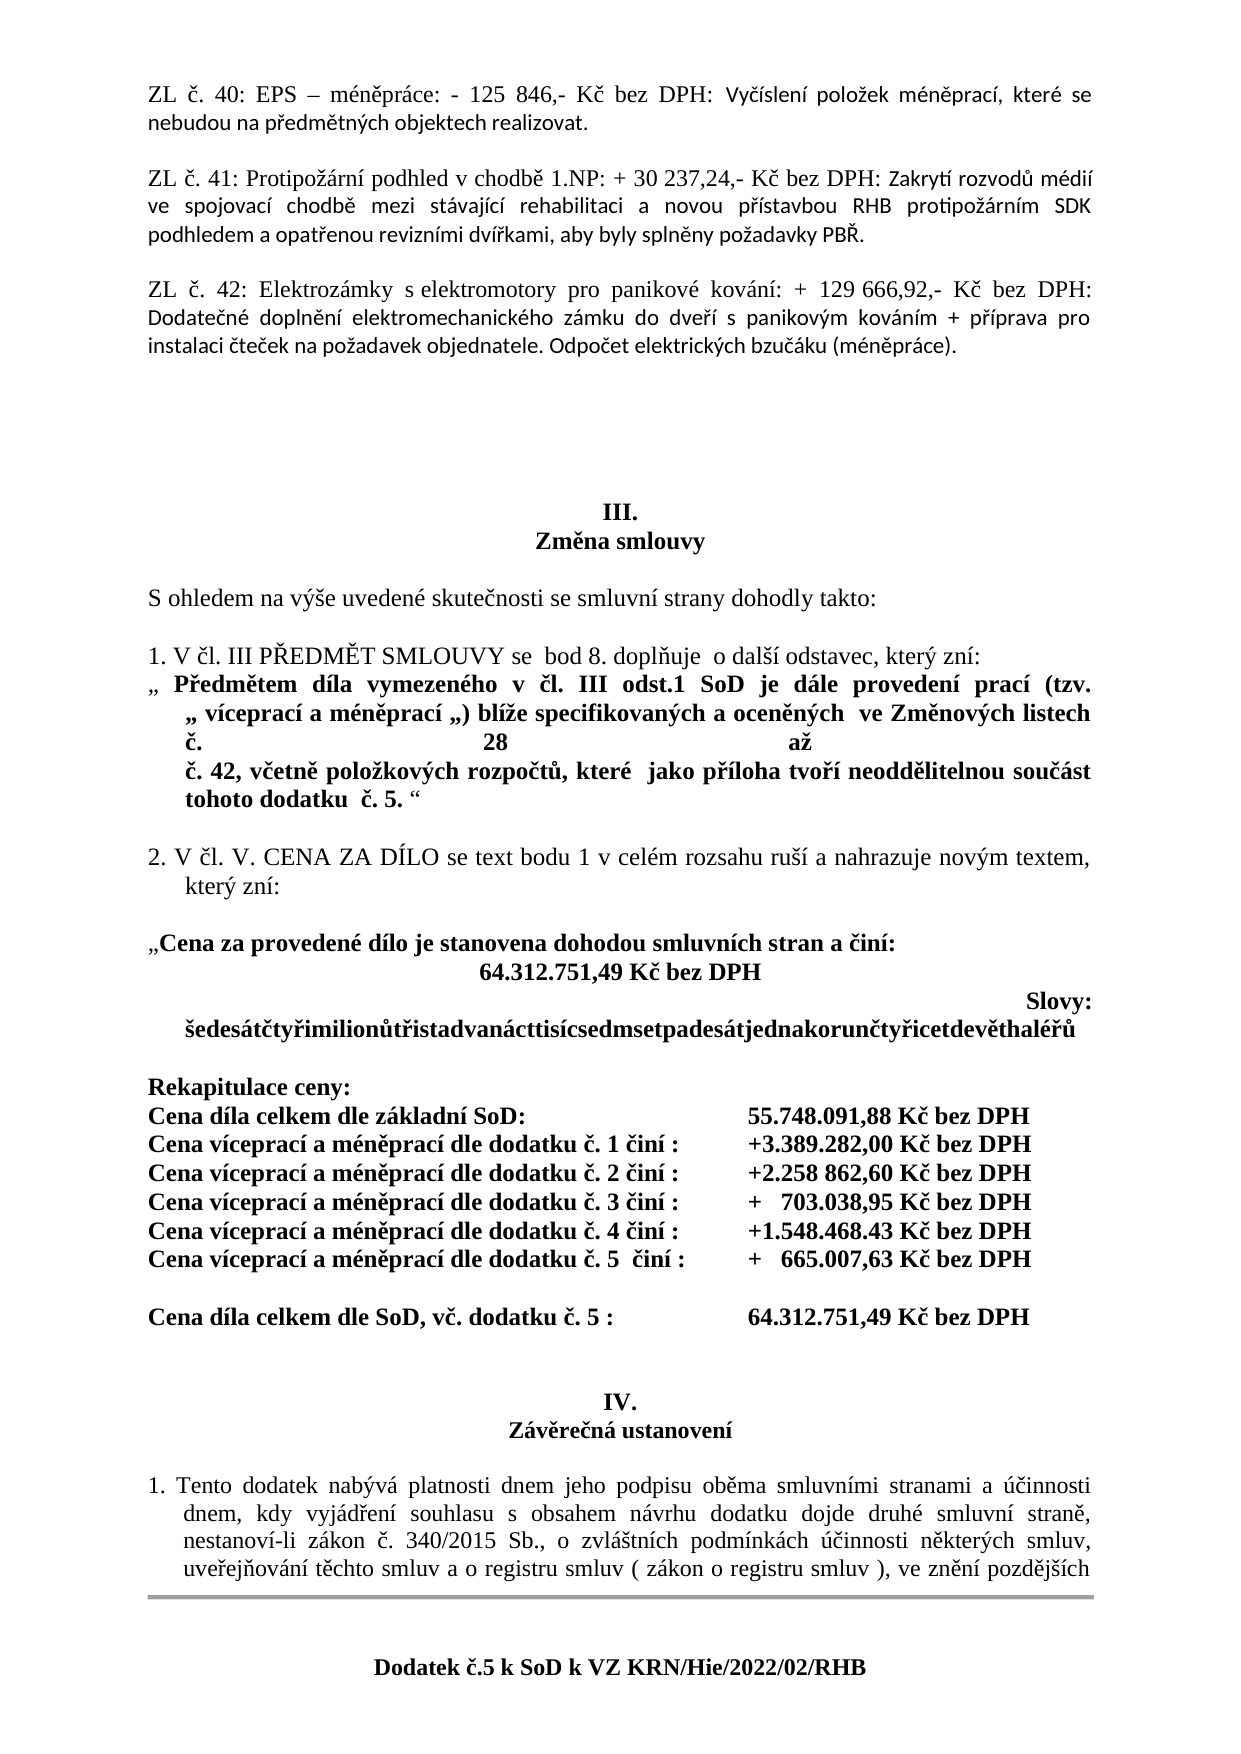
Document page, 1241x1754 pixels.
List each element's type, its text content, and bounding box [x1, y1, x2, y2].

text 1. V čl. III PŘEDMĚT SMLOUVY se bod 8. doplňuje o další odstavec, který zní: [148, 641, 1092, 669]
text Cena víceprací a méněprací dle dodatku č. 5 činí : + 665.007,63 Kč bez DPH [148, 1244, 1092, 1273]
text S ohledem na výše uvedené skutečnosti se smluvní strany dohodly takto: [148, 583, 1092, 612]
text ZL č. 40: EPS – méněpráce: - 125 846,- Kč bez DPH: Vyčíslení položek méněprací, které se nebudou na předmětných objektech realizovat. [148, 80, 1092, 136]
text „Cena za provedené dílo je stanovena dohodou smluvních stran a činí: [148, 928, 1092, 957]
text Cena díla celkem dle SoD, vč. dodatku č. 5 : 64.312.751,49 Kč bez DPH [148, 1302, 1092, 1331]
text IV. [148, 1387, 1092, 1416]
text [148, 1471, 1092, 1581]
text Cena víceprací a méněprací dle dodatku č. 3 činí : + 703.038,95 Kč bez DPH [148, 1187, 1092, 1216]
text Cena díla celkem dle základní SoD: 55.748.091,88 Kč bez DPH [148, 1101, 1092, 1129]
text 64.312.751,49 Kč bez DPH [148, 957, 1092, 986]
text Cena víceprací a méněprací dle dodatku č. 4 činí : +1.548.468.43 Kč bez DPH [148, 1216, 1092, 1244]
text III. [148, 497, 1092, 526]
text ZL č. 41: Protipožární podhled v chodbě 1.NP: + 30 237,24,- Kč bez DPH: Zakrytí rozvodů médií ve spojovací chodbě mezi stávající rehabilitaci a novou přístavbou RHB protipožárním SDK podhledem a opatřenou revizními dvířkami, aby byly splněny požadavky PBŘ. [148, 163, 1092, 248]
text Změna smlouvy [148, 526, 1092, 554]
text ZL č. 42: Elektrozámky s elektromotory pro panikové kování: + 129 666,92,- Kč bez DPH: Dodatečné doplnění elektromechanického zámku do dveří s panikovým kováním + příprava pro instalaci čteček na požadavek objednatele. Odpočet elektrických bzučáku (méněpráce). [148, 275, 1092, 359]
text Cena víceprací a méněprací dle dodatku č. 1 činí : +3.389.282,00 Kč bez DPH [148, 1129, 1092, 1158]
text Rekapitulace ceny: [148, 1072, 1092, 1101]
text 2. V čl. V. CENA ZA DÍLO se text bodu 1 v celém rozsahu ruší a nahrazuje novým textem, který zní: [148, 842, 1092, 899]
text Cena víceprací a méněprací dle dodatku č. 2 činí : +2.258 862,60 Kč bez DPH [148, 1158, 1092, 1187]
text „ Předmětem díla vymezeného v čl. III odst.1 SoD je dále provedení prací (tzv. „ víceprací a méněprací „) blíže specifikovaných a oceněných ve Změnových listech č. 28 až č. 42, včetně položkových rozpočtů, které jako příloha tvoří neoddělitelnou součást tohoto dodatku č. 5. “ [148, 669, 1092, 813]
text Závěrečná ustanovení [148, 1416, 1092, 1443]
text Slovy: šedesátčtyřimilionůtřistadvanácttisícsedmsetpadesátjednakorunčtyřicetdevěthaléřů [148, 986, 1092, 1043]
